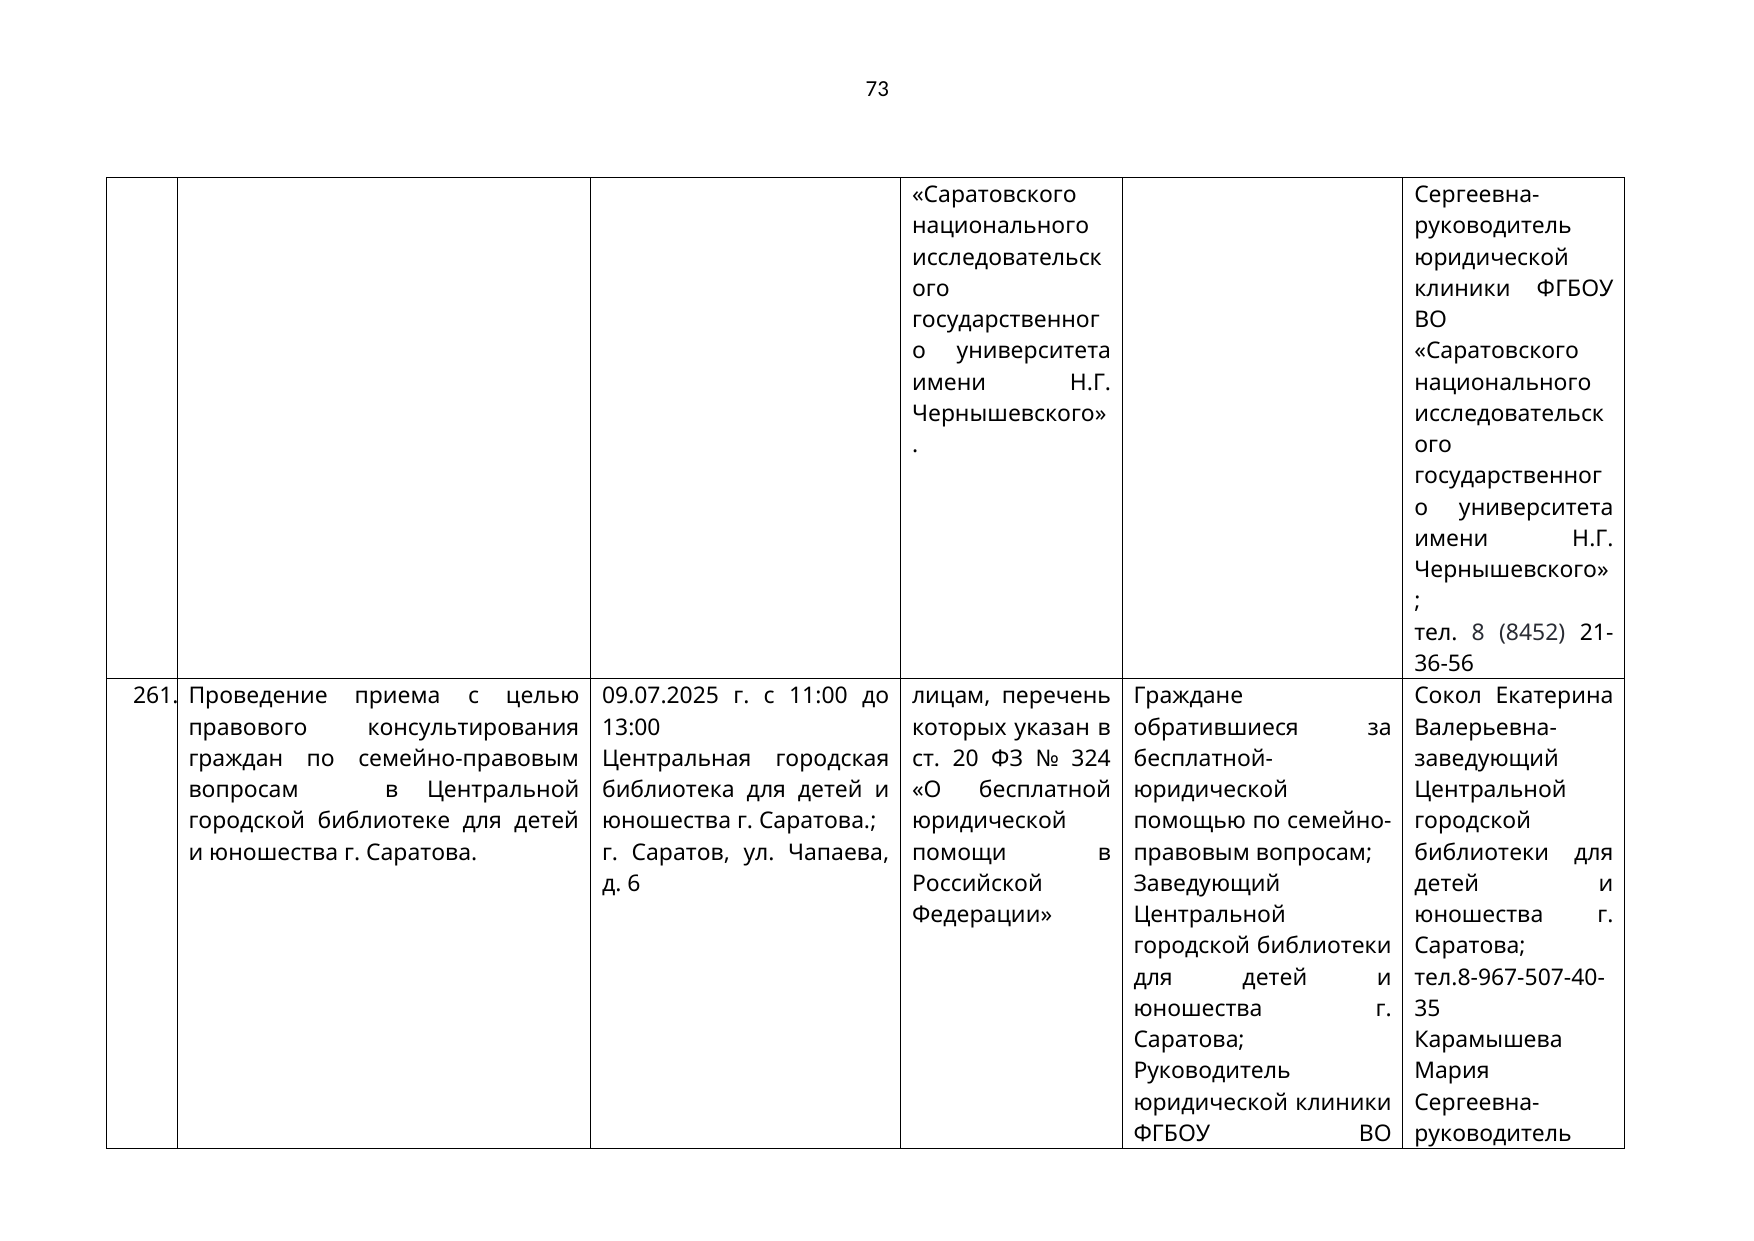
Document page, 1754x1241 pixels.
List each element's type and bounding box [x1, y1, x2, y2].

table_cell [178, 178, 590, 678]
table_cell [1403, 679, 1624, 1148]
table_cell [1403, 178, 1624, 678]
table_cell [107, 679, 177, 1148]
table_cell [107, 178, 177, 678]
table_cell [591, 178, 900, 678]
table_cell [1123, 178, 1402, 678]
table_cell [901, 178, 1122, 678]
table_cell [1123, 679, 1402, 1148]
table_cell [901, 679, 1122, 1148]
table_cell [591, 679, 900, 1148]
table_cell [178, 679, 590, 1148]
